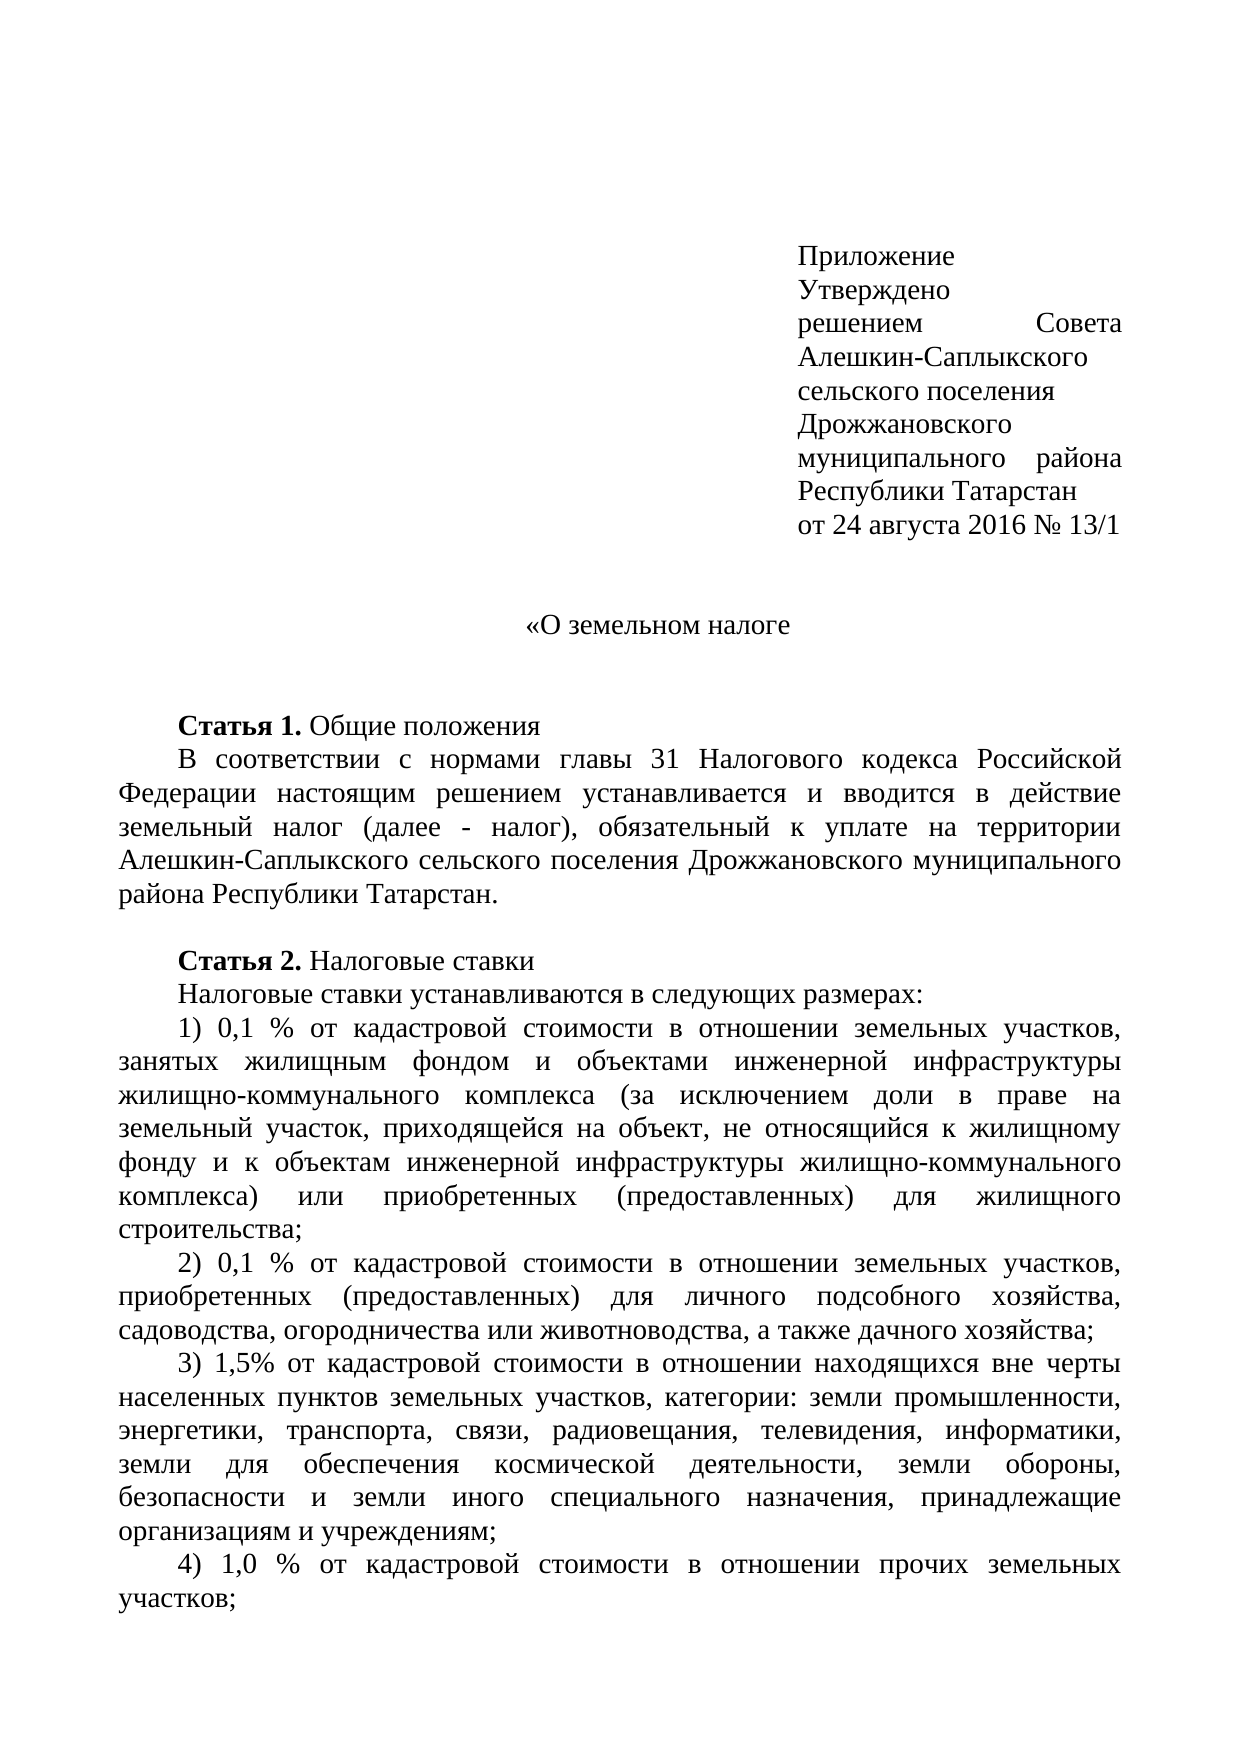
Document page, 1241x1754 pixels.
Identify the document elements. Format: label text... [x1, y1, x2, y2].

text Статья 1. Общие положения [118, 708, 1122, 742]
text 3) 1,5% от кадастровой стоимости в отношении находящихся вне черты населенных пунктов земельных участков, категории: земли промышленности, энергетики, транспорта, связи, радиовещания, телевидения, информатики, земли для обеспечения космической деятельности, земли обороны, безопасности и земли иного специального назначения, принадлежащие организациям и учреждениям; [118, 1345, 1122, 1547]
text Статья 2. Налоговые ставки [118, 943, 1122, 976]
text от 24 августа 2016 № 13/1 [797, 507, 1122, 540]
text сельского поселения [797, 373, 1122, 406]
text «О земельном налоге [118, 607, 1122, 641]
text 1) 0,1 % от кадастровой стоимости в отношении земельных участков, занятых жилищным фондом и объектами инженерной инфраструктуры жилищно-коммунального комплекса (за исключением доли в праве на земельный участок, приходящейся на объект, не относящийся к жилищному фонду и к объектам инженерной инфраструктуры жилищно-коммунального комплекса) или приобретенных (предоставленных) для жилищного строительства; [118, 1010, 1122, 1245]
text Дрожжановского муниципального района Республики Татарстан [797, 406, 1122, 507]
text Приложение [797, 238, 1122, 272]
text Утверждено [797, 272, 1122, 306]
text В соответствии с нормами главы 31 Налогового кодекса Российской Федерации настоящим решением устанавливается и вводится в действие земельный налог (далее - налог), обязательный к уплате на территории Алешкин-Саплыкского сельского поселения Дрожжановского муниципального района Республики Татарстан. [118, 742, 1122, 909]
text 2) 0,1 % от кадастровой стоимости в отношении земельных участков, приобретенных (предоставленных) для личного подсобного хозяйства, садоводства, огородничества или животноводства, а также дачного хозяйства; [118, 1245, 1122, 1345]
text 4) 1,0 % от кадастровой стоимости в отношении прочих земельных участков; [118, 1547, 1122, 1614]
text решением Совета Алешкин-Саплыкского [797, 306, 1122, 373]
text Налоговые ставки устанавливаются в следующих размерах: [118, 976, 1122, 1010]
